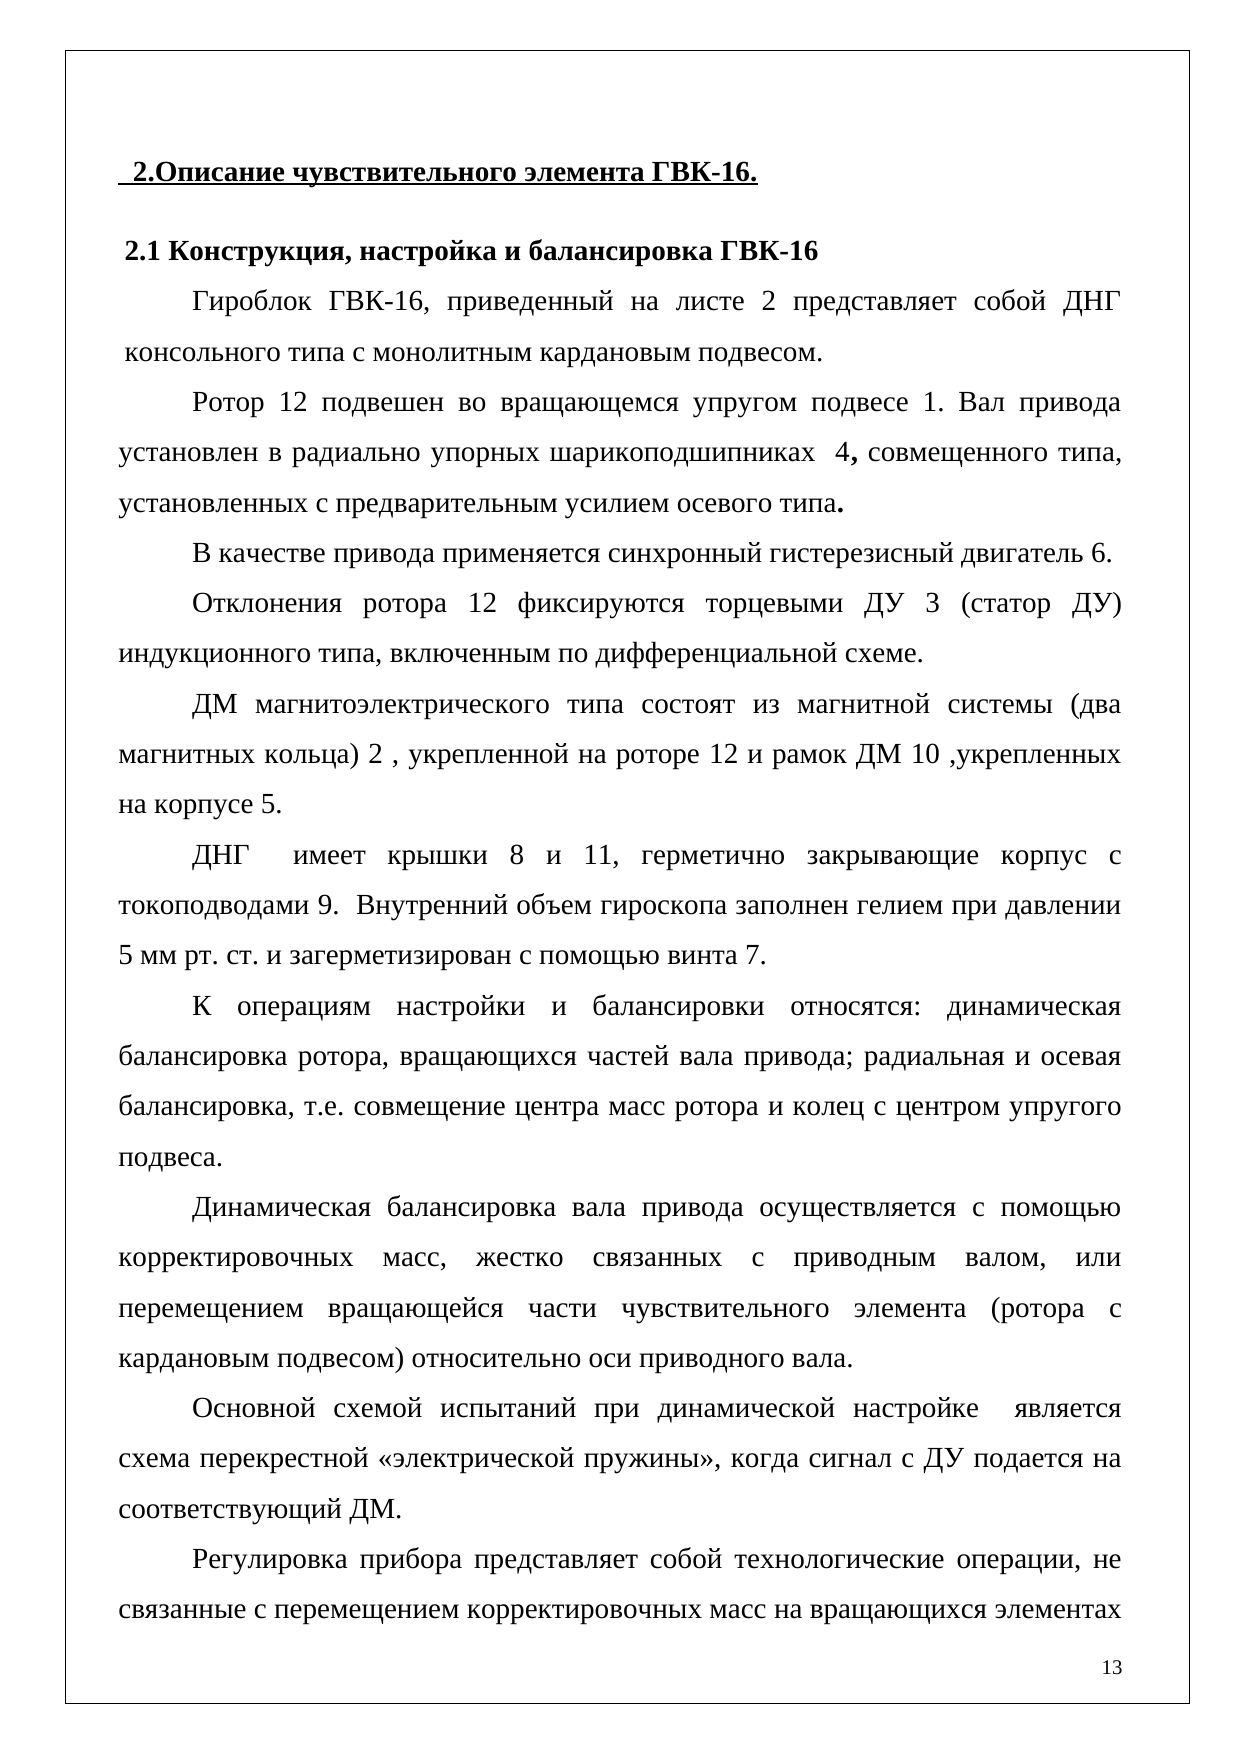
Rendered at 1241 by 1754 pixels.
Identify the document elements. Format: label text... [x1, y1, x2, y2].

text ДМ магнитоэлектрического типа состоят из магнитной системы (два магнитных кольца) 2 , укрепленной на роторе 12 и рамок ДМ 10 ,укрепленных на корпусе 5. [118, 686, 1122, 820]
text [118, 1541, 1122, 1625]
text В качестве привода применяется синхронный гистерезисный двигатель 6. [118, 535, 1122, 568]
text Динамическая балансировка вала привода осуществляется с помощью корректировочных масс, жестко связанных с приводным валом, или перемещением вращающейся части чувствительного элемента (ротора с кардановым подвесом) относительно оси приводного вала. [118, 1189, 1122, 1373]
text Основной схемой испытаний при динамической настройке является схема перекрестной «электрической пружины», когда сигнал с ДУ подается на соответствующий ДМ. [118, 1390, 1122, 1524]
text ДНГ имеет крышки 8 и 11, герметично закрывающие корпус с токоподводами 9. Внутренний объем гироскопа заполнен гелием при давлении рт. ст. и загерметизирован с помощью винта 7. [118, 837, 1122, 971]
text Ротор 12 подвешен во вращающемся упругом подвесе 1. Вал привода установлен в радиально упорных шарикоподшипниках 4, совмещенного типа, установленных с предварительным усилием осевого типа. [118, 384, 1122, 518]
text К операциям настройки и балансировки относятся: динамическая балансировка ротора, вращающихся частей вала привода; радиальная и осевая балансировка, т.е. совмещение центра масс ротора и колец с центром упругого подвеса. [118, 988, 1122, 1172]
subtitle 2.Описание чувствительного элемента ГВК-16. [118, 154, 1122, 188]
text Гироблок ГВК-16, приведенный на листе 2 представляет собой ДНГ консольного типа с монолитным кардановым подвесом. [124, 283, 1122, 367]
text 2.1 Конструкция, настройка и балансировка ГВК-16 [124, 233, 1122, 267]
text Отклонения ротора 12 фиксируются торцевыми ДУ 3 (статор ДУ) индукционного типа, включенным по дифференциальной схеме. [118, 585, 1122, 669]
